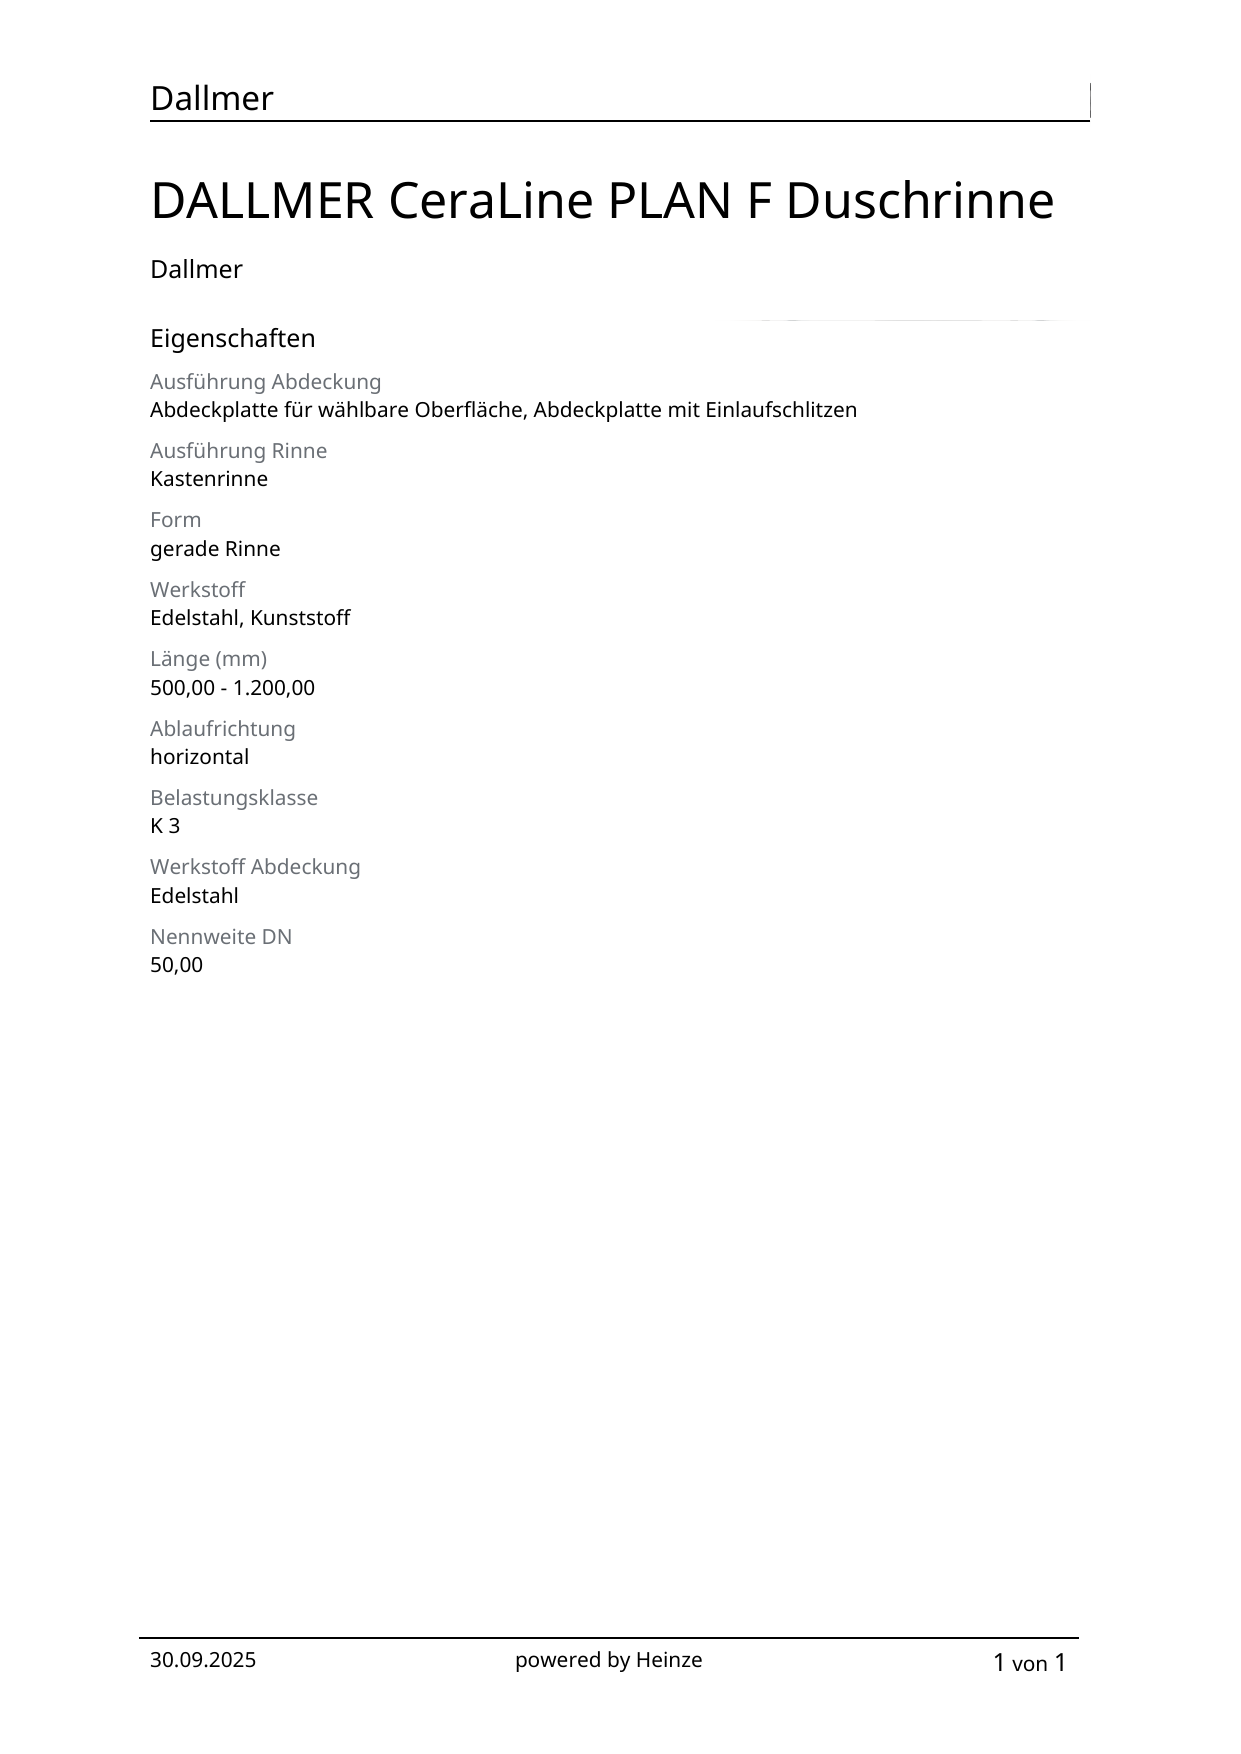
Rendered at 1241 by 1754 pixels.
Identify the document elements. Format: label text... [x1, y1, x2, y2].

text gerade Rinne [150, 534, 1090, 562]
text Dallmer [150, 252, 1090, 286]
text Nennweite DN [150, 922, 1090, 950]
text Werkstoff [150, 575, 1090, 603]
text Edelstahl, Kunststoff [150, 603, 1090, 632]
text Eigenschaften [150, 320, 1090, 354]
text horizontal [150, 742, 1090, 771]
text Werkstoff Abdeckung [150, 852, 1090, 881]
text Ausführung Rinne [150, 436, 1090, 464]
text Ausführung Abdeckung [150, 367, 1090, 395]
text DALLMER CeraLine PLAN F Duschrinne [150, 165, 1090, 233]
text K 3 [150, 811, 1090, 840]
text 50,00 [150, 950, 1090, 979]
text Abdeckplatte für wählbare Oberfläche, Abdeckplatte mit Einlaufschlitzen [150, 395, 1090, 424]
text Edelstahl [150, 881, 1090, 909]
text Ablaufrichtung [150, 714, 1090, 742]
text Belastungsklasse [150, 783, 1090, 811]
text Form [150, 506, 1090, 534]
text 500,00 - 1.200,00 [150, 673, 1090, 701]
text Kastenrinne [150, 464, 1090, 493]
text Länge (mm) [150, 644, 1090, 673]
